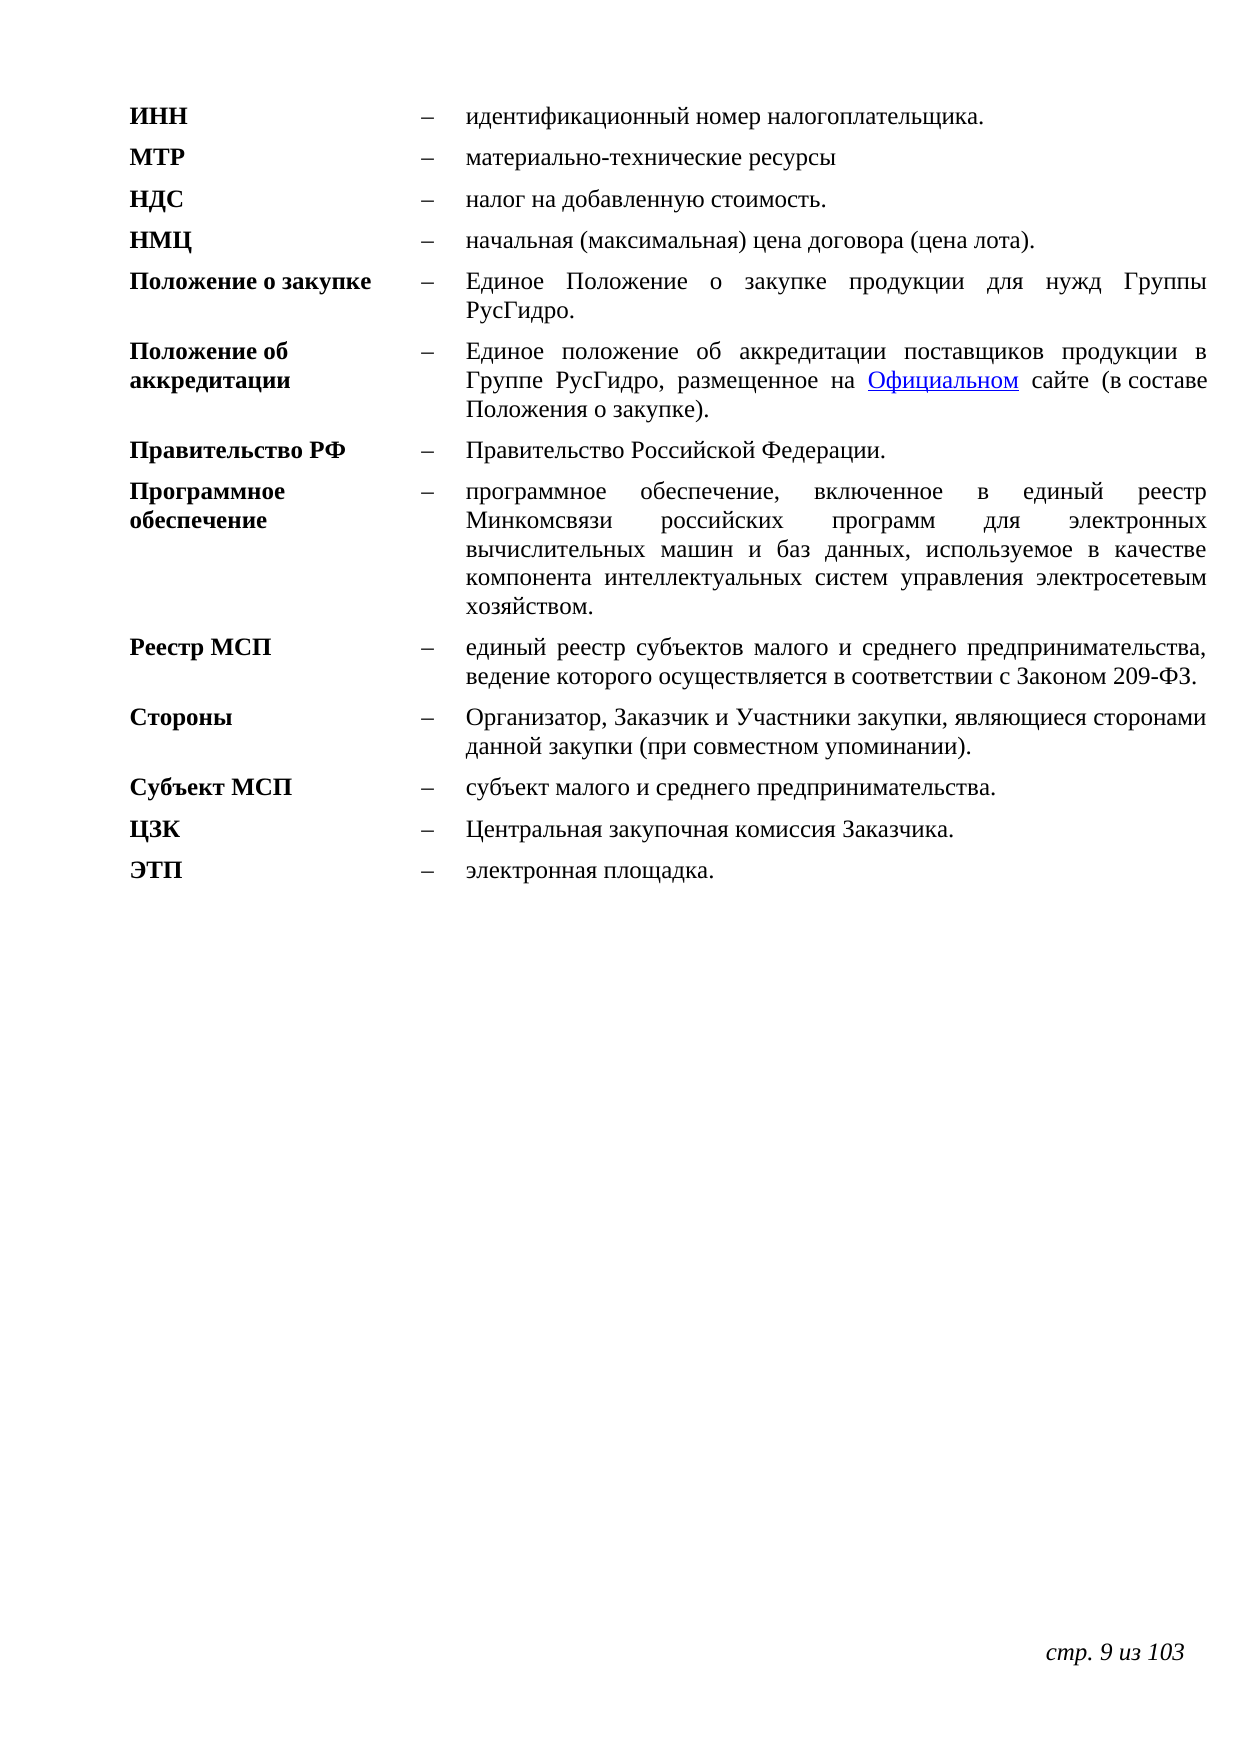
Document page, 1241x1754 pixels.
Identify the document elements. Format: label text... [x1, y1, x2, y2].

table_cell Положение об аккредитации [118, 324, 410, 422]
table_cell ЦЗК [118, 801, 410, 842]
table_cell – [410, 843, 454, 884]
table_cell – [410, 760, 454, 801]
table_cell Реестр МСП [118, 620, 410, 690]
table_cell Правительство Российской Федерации. [454, 423, 1218, 464]
table_cell единый реестр субъектов малого и среднего предпринимательства, ведение которого осуществляется в соответствии с Законом 209-ФЗ. [454, 620, 1218, 690]
table_cell Организатор, Заказчик и Участники закупки, являющиеся сторонами данной закупки (при совместном упоминании). [454, 690, 1218, 760]
table_cell – [410, 254, 454, 324]
table_cell – [410, 423, 454, 464]
table_cell – [410, 690, 454, 760]
table_cell ЭТП [118, 843, 410, 884]
table_cell – [410, 464, 454, 620]
table_cell – [410, 130, 454, 171]
table_cell – [410, 213, 454, 254]
table_cell НДС [118, 171, 410, 212]
table_cell материально-технические ресурсы [454, 130, 1218, 171]
table_cell идентификационный номер налогоплательщика. [454, 89, 1218, 130]
table_cell Программное обеспечение [118, 464, 410, 620]
table_cell Центральная закупочная комиссия Заказчика. [454, 801, 1218, 842]
table_cell – [410, 324, 454, 422]
table_cell начальная (максимальная) цена договора (цена лота). [454, 213, 1218, 254]
table_cell электронная площадка. [454, 843, 1218, 884]
table_cell налог на добавленную стоимость. [454, 171, 1218, 212]
table_cell субъект малого и среднего предпринимательства. [454, 760, 1218, 801]
table_cell – [410, 620, 454, 690]
table_cell МТР [118, 130, 410, 171]
table_cell ИНН [118, 89, 410, 130]
table_cell Стороны [118, 690, 410, 760]
table_cell Положение о закупке [118, 254, 410, 324]
table_cell – [410, 89, 454, 130]
table_cell – [410, 801, 454, 842]
table_cell Субъект МСП [118, 760, 410, 801]
table_cell программное обеспечение, включенное в единый реестр Минкомсвязи российских программ для электронных вычислительных машин и баз данных, используемое в качестве компонента интеллектуальных систем управления электросетевым хозяйством. [454, 464, 1218, 620]
table_cell НМЦ [118, 213, 410, 254]
table_cell Единое положение об аккредитации поставщиков продукции в Группе РусГидро, размещенное на Официальном сайте (в составе Положения о закупке). [454, 324, 1218, 422]
table_cell Единое Положение о закупке продукции для нужд Группы РусГидро. [454, 254, 1218, 324]
table_cell Правительство РФ [118, 423, 410, 464]
table_cell – [410, 171, 454, 212]
